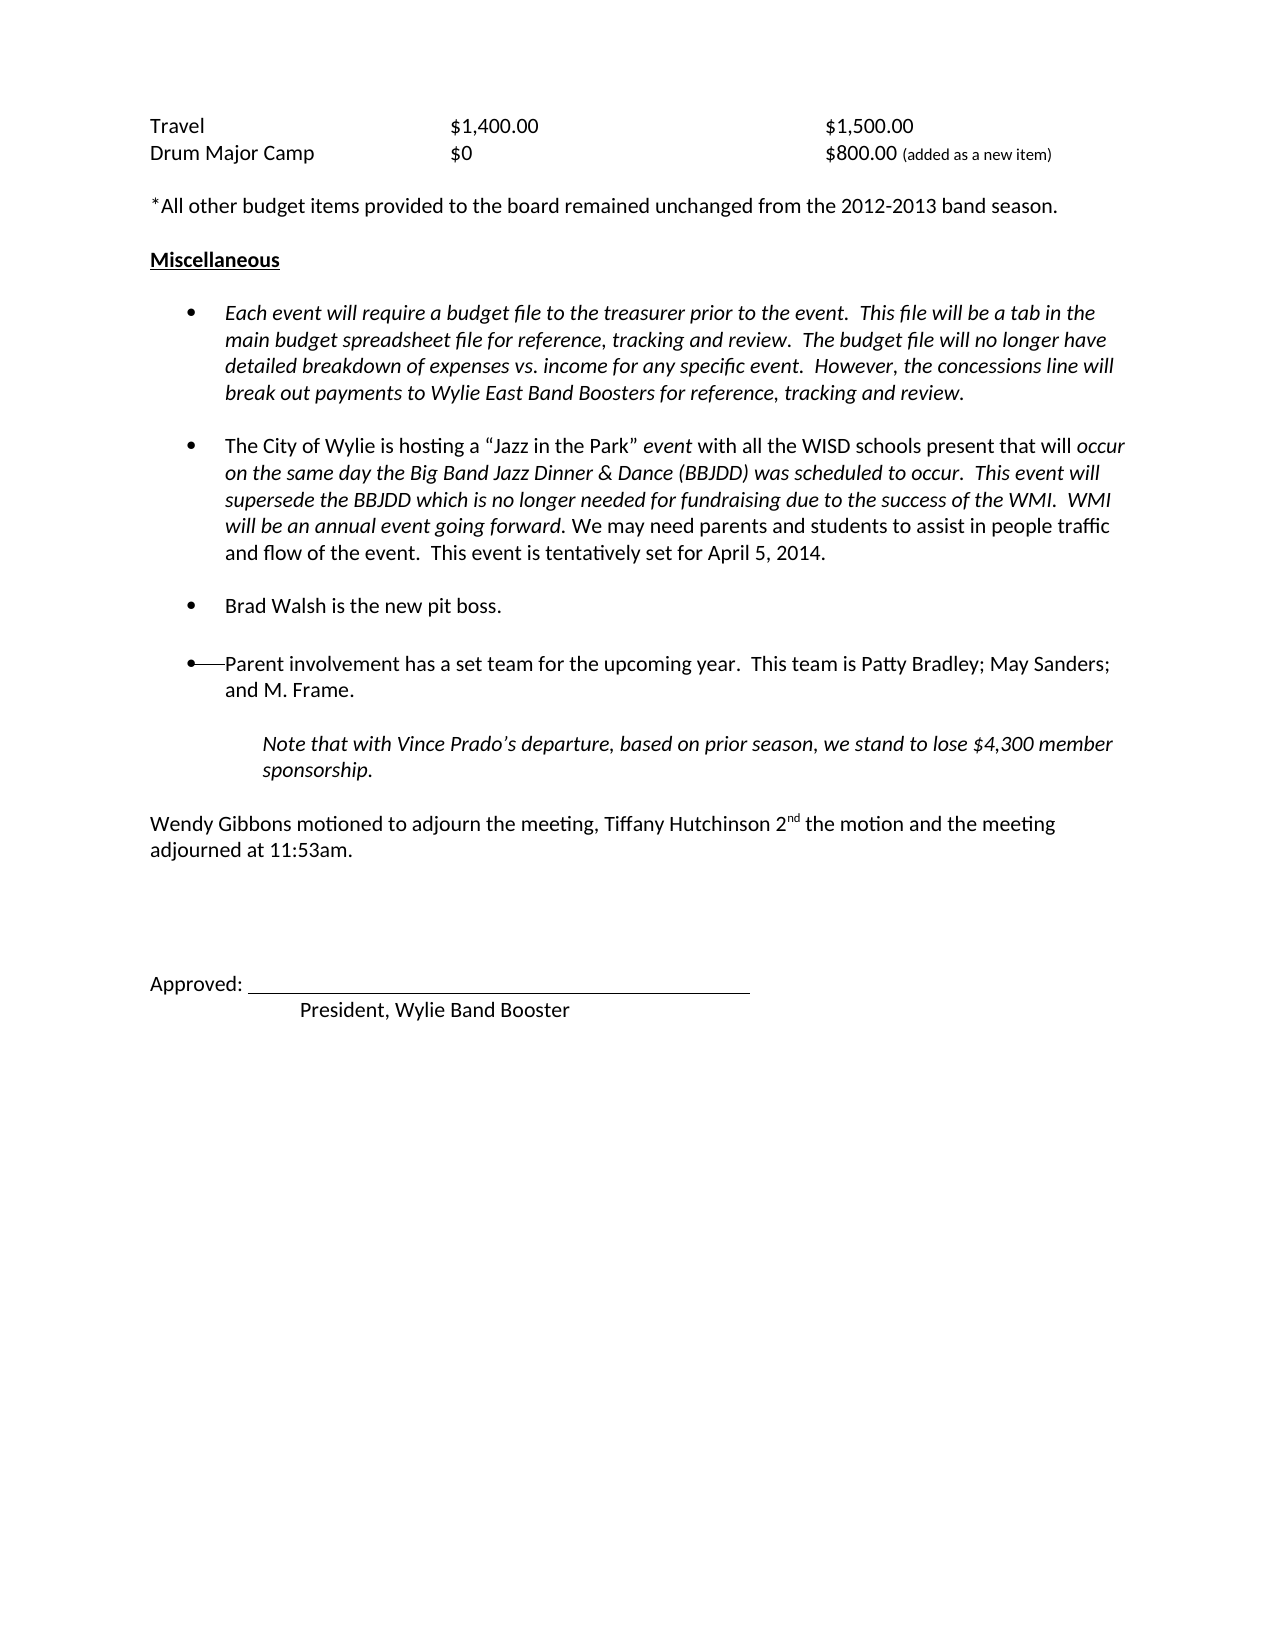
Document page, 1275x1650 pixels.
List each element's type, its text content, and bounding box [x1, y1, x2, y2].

text *All other budget items provided to the board remained unchanged from the 2012-2013 band season. [150, 192, 1125, 219]
text Miscellaneous [150, 246, 1125, 272]
list Parent involvement has a set team for the upcoming year. This team is Patty Bradley; May Sanders; and M. Frame. [187, 650, 1125, 703]
list Brad Walsh is the new pit boss. [187, 592, 1125, 619]
text Drum Major Camp $0 $800.00 (added as a new item) [150, 139, 1125, 166]
list The City of Wylie is hosting a “Jazz in the Park” event with all the WISD schools present that will occur on the same day the Big Band Jazz Dinner & Dance (BBJDD) was scheduled to occur. This event will supersede the BBJDD which is no longer needed for fundraising due to the success of the WMI. WMI will be an annual event going forward. We may need parents and students to assist in people traffic and flow of the event. This event is tentatively set for April 5, 2014. [187, 432, 1125, 566]
text President, Wylie Band Booster [150, 996, 1125, 1023]
text Travel $1,400.00 $1,500.00 [150, 112, 1125, 139]
text Note that with Vince Prado’s departure, based on prior season, we stand to lose $4,300 member sponsorship. [262, 730, 1125, 783]
text Approved: [150, 970, 1125, 996]
list Each event will require a budget file to the treasurer prior to the event. This file will be a tab in the main budget spreadsheet file for reference, tracking and review. The budget file will no longer have detailed breakdown of expenses vs. income for any specific event. However, the concessions line will break out payments to Wylie East Band Boosters for reference, tracking and review. [187, 299, 1125, 406]
text Wendy Gibbons motioned to adjourn the meeting, Tiffany Hutchinson 2nd the motion and the meeting adjourned at 11:53am. [150, 810, 1125, 863]
